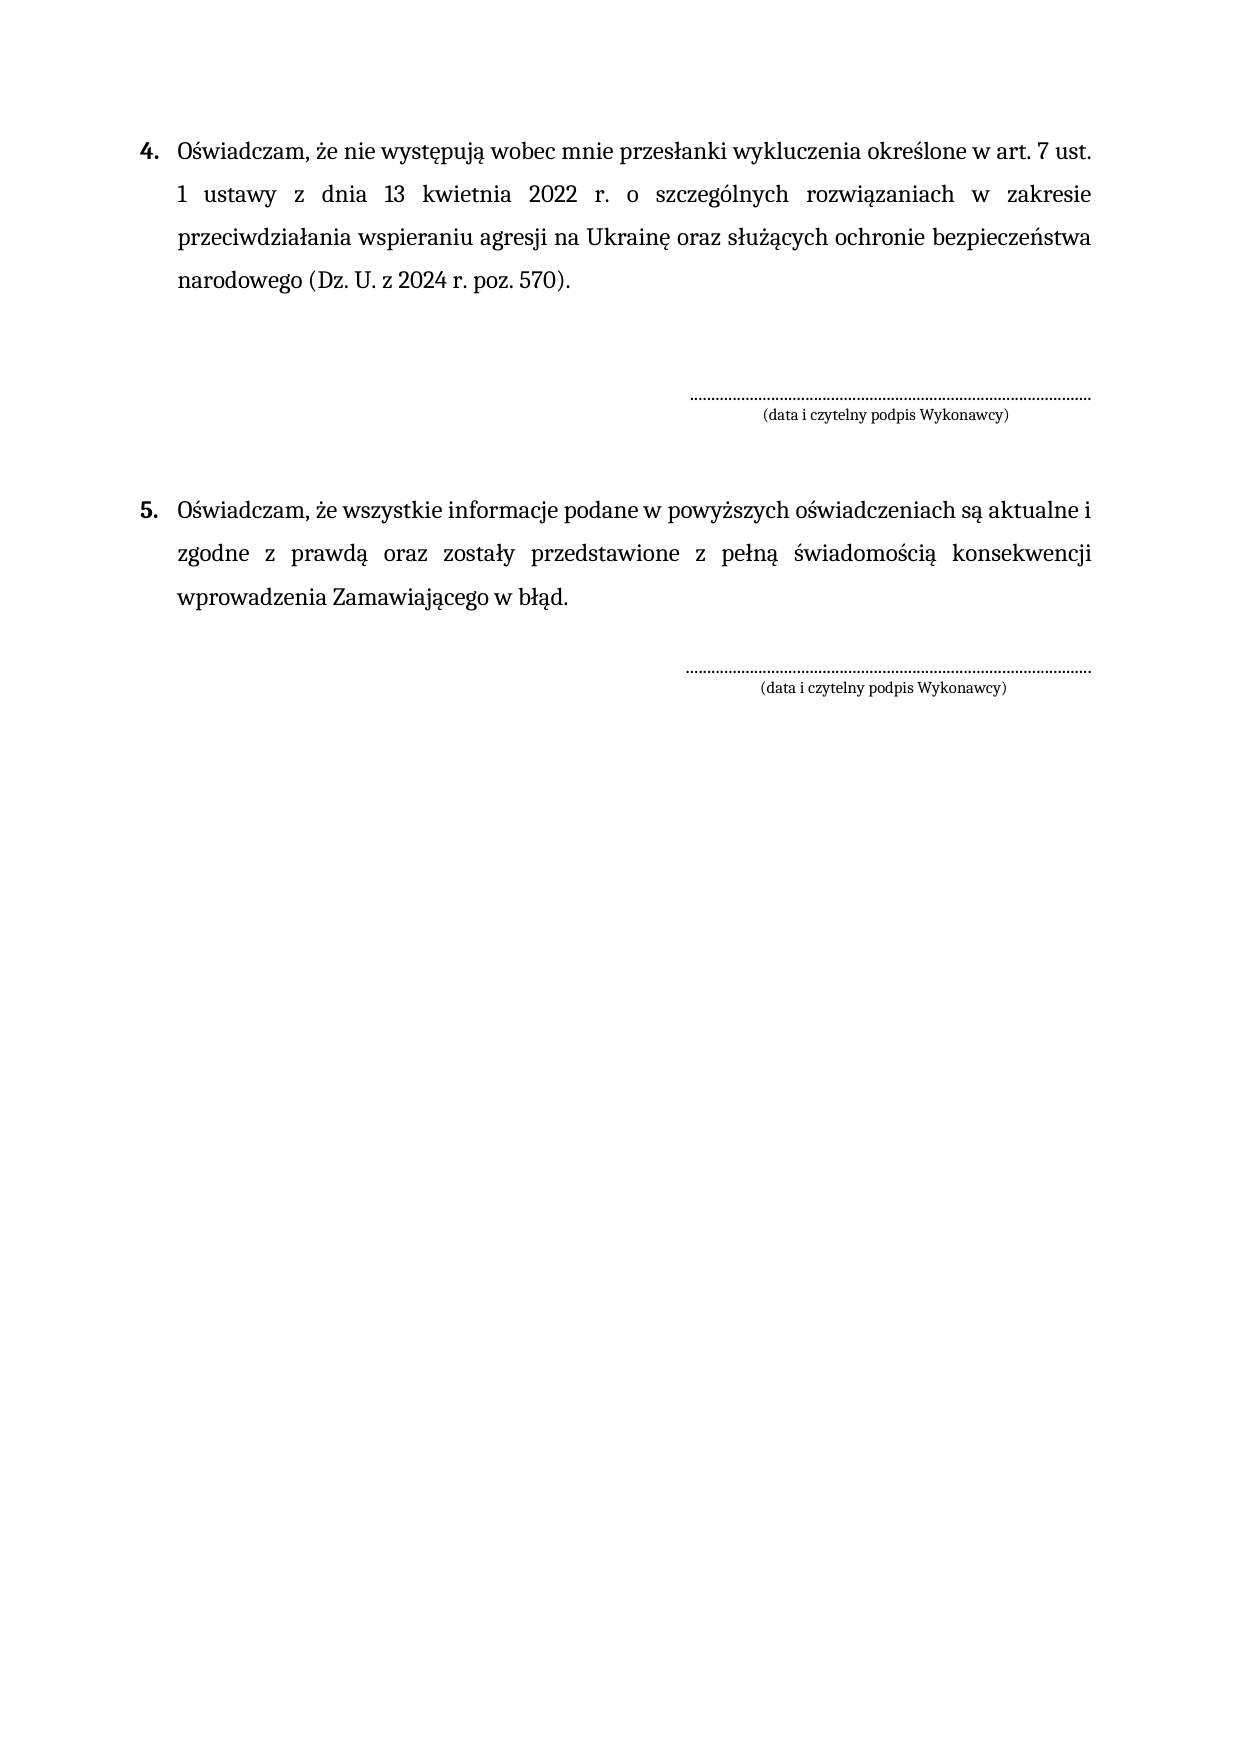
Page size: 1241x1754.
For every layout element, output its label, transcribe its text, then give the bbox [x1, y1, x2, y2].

text (data i czytelny podpis Wykonawcy) [148, 678, 1093, 697]
list Oświadczam, że nie występują wobec mnie przesłanki wykluczenia określone w art. 7 ust. 1 ustawy z dnia 13 kwietnia 2022 r. o szczególnych rozwiązaniach w zakresie przeciwdziałania wspieraniu agresji na Ukrainę oraz służących ochronie bezpieczeństwa narodowego (Dz. U. z 2024 r. poz. 570). [140, 137, 1093, 295]
text (data i czytelny podpis Wykonawcy) [148, 405, 1093, 424]
list Oświadczam, że wszystkie informacje podane w powyższych oświadczeniach są aktualne i zgodne z prawdą oraz zostały przedstawione z pełną świadomością konsekwencji wprowadzenia Zamawiającego w błąd. [140, 496, 1093, 611]
text ............................................................................................... [148, 654, 1093, 678]
text .............................................................................................. [148, 381, 1093, 405]
